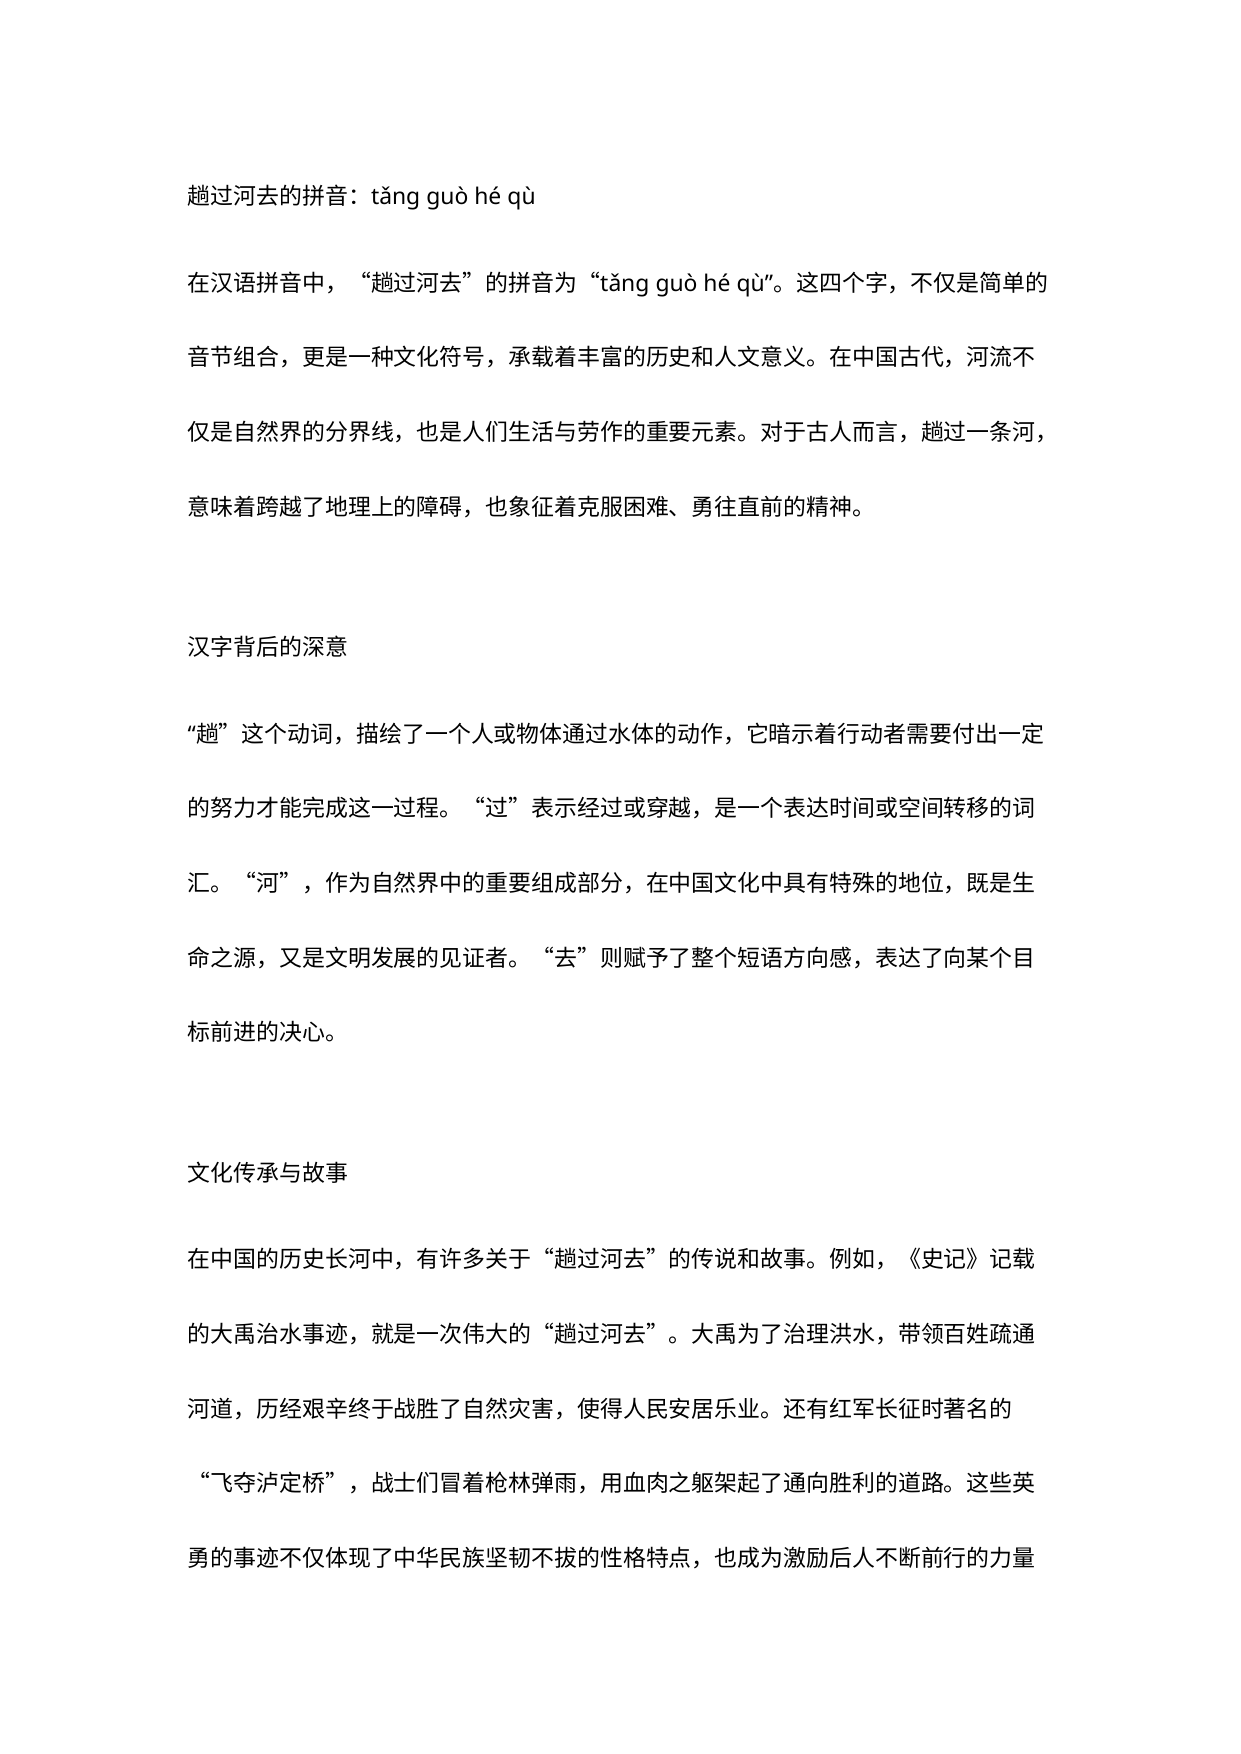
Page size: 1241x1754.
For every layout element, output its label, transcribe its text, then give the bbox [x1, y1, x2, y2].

text 汉字背后的深意 [187, 613, 1053, 678]
text 文化传承与故事 [187, 1139, 1053, 1204]
text “趟”这个动词，描绘了一个人或物体通过水体的动作，它暗示着行动者需要付出一定的努力才能完成这一过程。“过”表示经过或穿越，是一个表达时间或空间转移的词汇。“河”，作为自然界中的重要组成部分，在中国文化中具有特殊的地位，既是生命之源，又是文明发展的见证者。“去”则赋予了整个短语方向感，表达了向某个目标前进的决心。 [187, 700, 1053, 1063]
text 在汉语拼音中，“趟过河去”的拼音为“tǎng guò hé qù”。这四个字，不仅是简单的音节组合，更是一种文化符号，承载着丰富的历史和人文意义。在中国古代，河流不仅是自然界的分界线，也是人们生活与劳作的重要元素。对于古人而言，趟过一条河，意味着跨越了地理上的障碍，也象征着克服困难、勇往直前的精神。 [187, 249, 1053, 538]
text 趟过河去的拼音：tǎng guò hé qù [187, 162, 1053, 227]
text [187, 1225, 1053, 1589]
